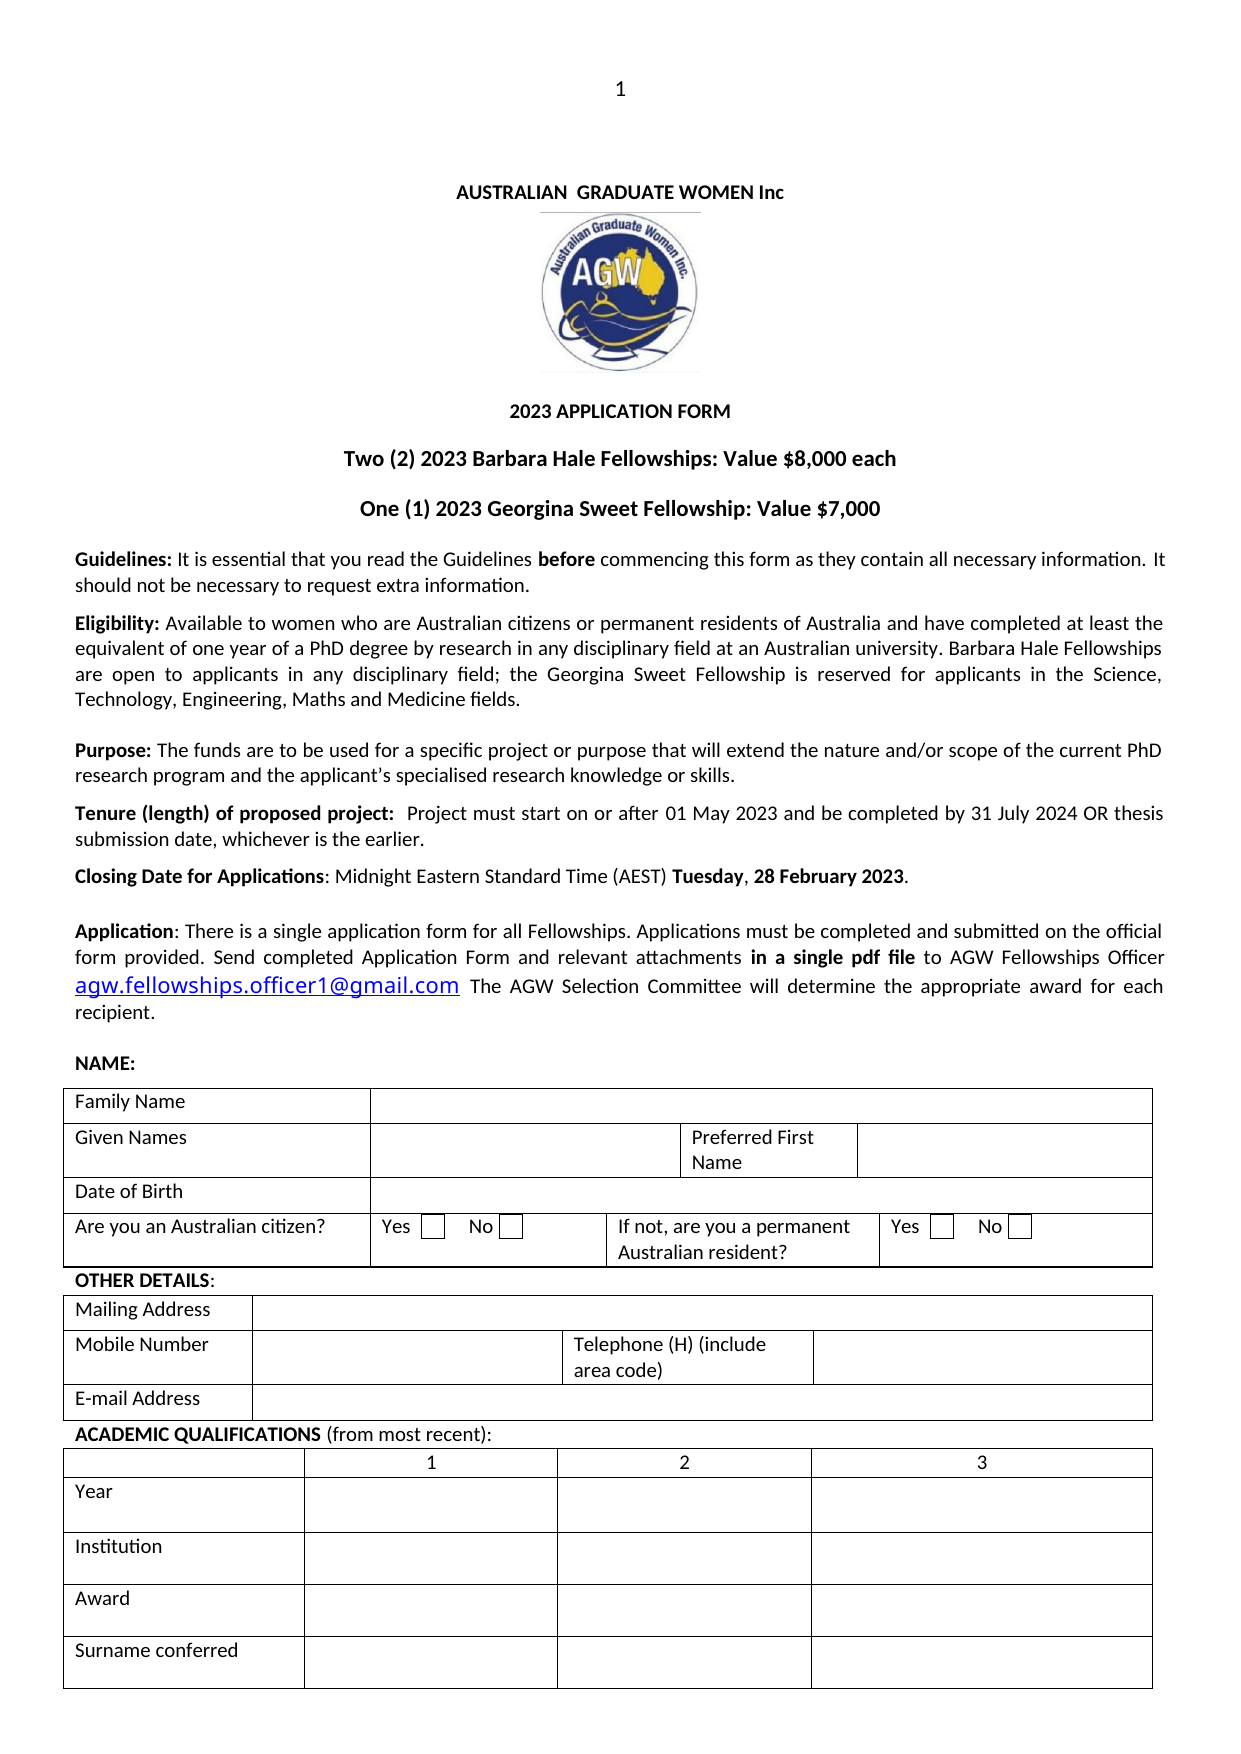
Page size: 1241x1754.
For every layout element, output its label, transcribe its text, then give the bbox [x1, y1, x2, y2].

table_header [371, 1089, 1152, 1123]
table_header 1 [305, 1449, 557, 1477]
text Two (2) 2023 Barbara Hale Fellowships: Value $8,000 each [75, 444, 1165, 472]
table_cell Are you an Australian citizen? [64, 1214, 370, 1266]
table_cell [812, 1478, 1152, 1532]
table_cell [812, 1637, 1152, 1688]
table_cell E-mail Address [64, 1385, 252, 1420]
text Purpose: The funds are to be used for a specific project or purpose that will extend the nature and/or scope of the current PhD research program and the applicant’s specialised research knowledge or skills. [75, 737, 1165, 788]
text Guidelines: It is essential that you read the Guidelines before commencing this form as they contain all necessary information. It should not be necessary to request extra information. [75, 547, 1165, 597]
text Closing Date for Applications: Midnight Eastern Standard Time (AEST) Tuesday, 28 February 2023. [75, 864, 1165, 889]
table_cell [812, 1585, 1152, 1636]
table_cell [371, 1178, 1152, 1212]
text NAME: [75, 1050, 1165, 1075]
table_header Family Name [64, 1089, 370, 1123]
table_header 2 [558, 1449, 811, 1477]
table_cell Award [64, 1585, 304, 1636]
text AUSTRALIAN GRADUATE WOMEN Inc [75, 179, 1165, 205]
table_cell [253, 1385, 1152, 1420]
table_cell [558, 1533, 811, 1584]
text One (1) 2023 Georgina Sweet Fellowship: Value $7,000 [75, 494, 1165, 522]
table_cell [558, 1478, 811, 1532]
table_cell If not, are you a permanent Australian resident? [607, 1214, 879, 1266]
table_header 3 [812, 1449, 1152, 1477]
table_cell [858, 1124, 1152, 1177]
table_header [64, 1449, 304, 1477]
table_cell Yes No [880, 1214, 1152, 1266]
table_cell Preferred First Name [681, 1124, 857, 1177]
picture [540, 204, 701, 373]
text Tenure (length) of proposed project: Project must start on or after 01 May 2023 and be completed by 31 July 2024 OR thesis submission date, whichever is the earlier. [75, 800, 1165, 851]
table_header [253, 1296, 1152, 1330]
table_cell Year [64, 1478, 304, 1532]
table_cell [305, 1637, 557, 1688]
table_cell [812, 1533, 1152, 1584]
table_cell [305, 1585, 557, 1636]
text Eligibility: Available to women who are Australian citizens or permanent residents of Australia and have completed at least the equivalent of one year of a PhD degree by research in any disciplinary field at an Australian university. Barbara Hale Fellowships are open to applicants in any disciplinary field; the Georgina Sweet Fellowship is reserved for applicants in the Science, Technology, Engineering, Maths and Medicine fields. [75, 610, 1165, 712]
table_cell [253, 1331, 562, 1384]
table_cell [64, 1637, 304, 1688]
text 2023 APPLICATION FORM [75, 398, 1165, 423]
text Application: There is a single application form for all Fellowships. Applications must be completed and submitted on the official form provided. Send completed Application Form and relevant attachments in a single pdf file to AGW Fellowships Officer agw.fellowships.officer1@gmail.com The AGW Selection Committee will determine the appropriate award for each recipient. [75, 919, 1165, 1025]
table_cell [558, 1585, 811, 1636]
table_cell [814, 1331, 1152, 1384]
table_cell Yes No [371, 1214, 606, 1266]
table_cell Telephone (H) (include area code) [563, 1331, 813, 1384]
table_cell Institution [64, 1533, 304, 1584]
table_cell [305, 1478, 557, 1532]
table_cell Given Names [64, 1124, 370, 1177]
table_cell Mobile Number [64, 1331, 252, 1384]
text OTHER DETAILS: [75, 1267, 1165, 1293]
table_cell [371, 1124, 680, 1177]
table_header Mailing Address [64, 1296, 252, 1330]
table_cell [305, 1533, 557, 1584]
table_cell Date of Birth [64, 1178, 370, 1212]
text ACADEMIC QUALIFICATIONS (from most recent): [75, 1421, 1165, 1446]
table_cell [558, 1637, 811, 1688]
